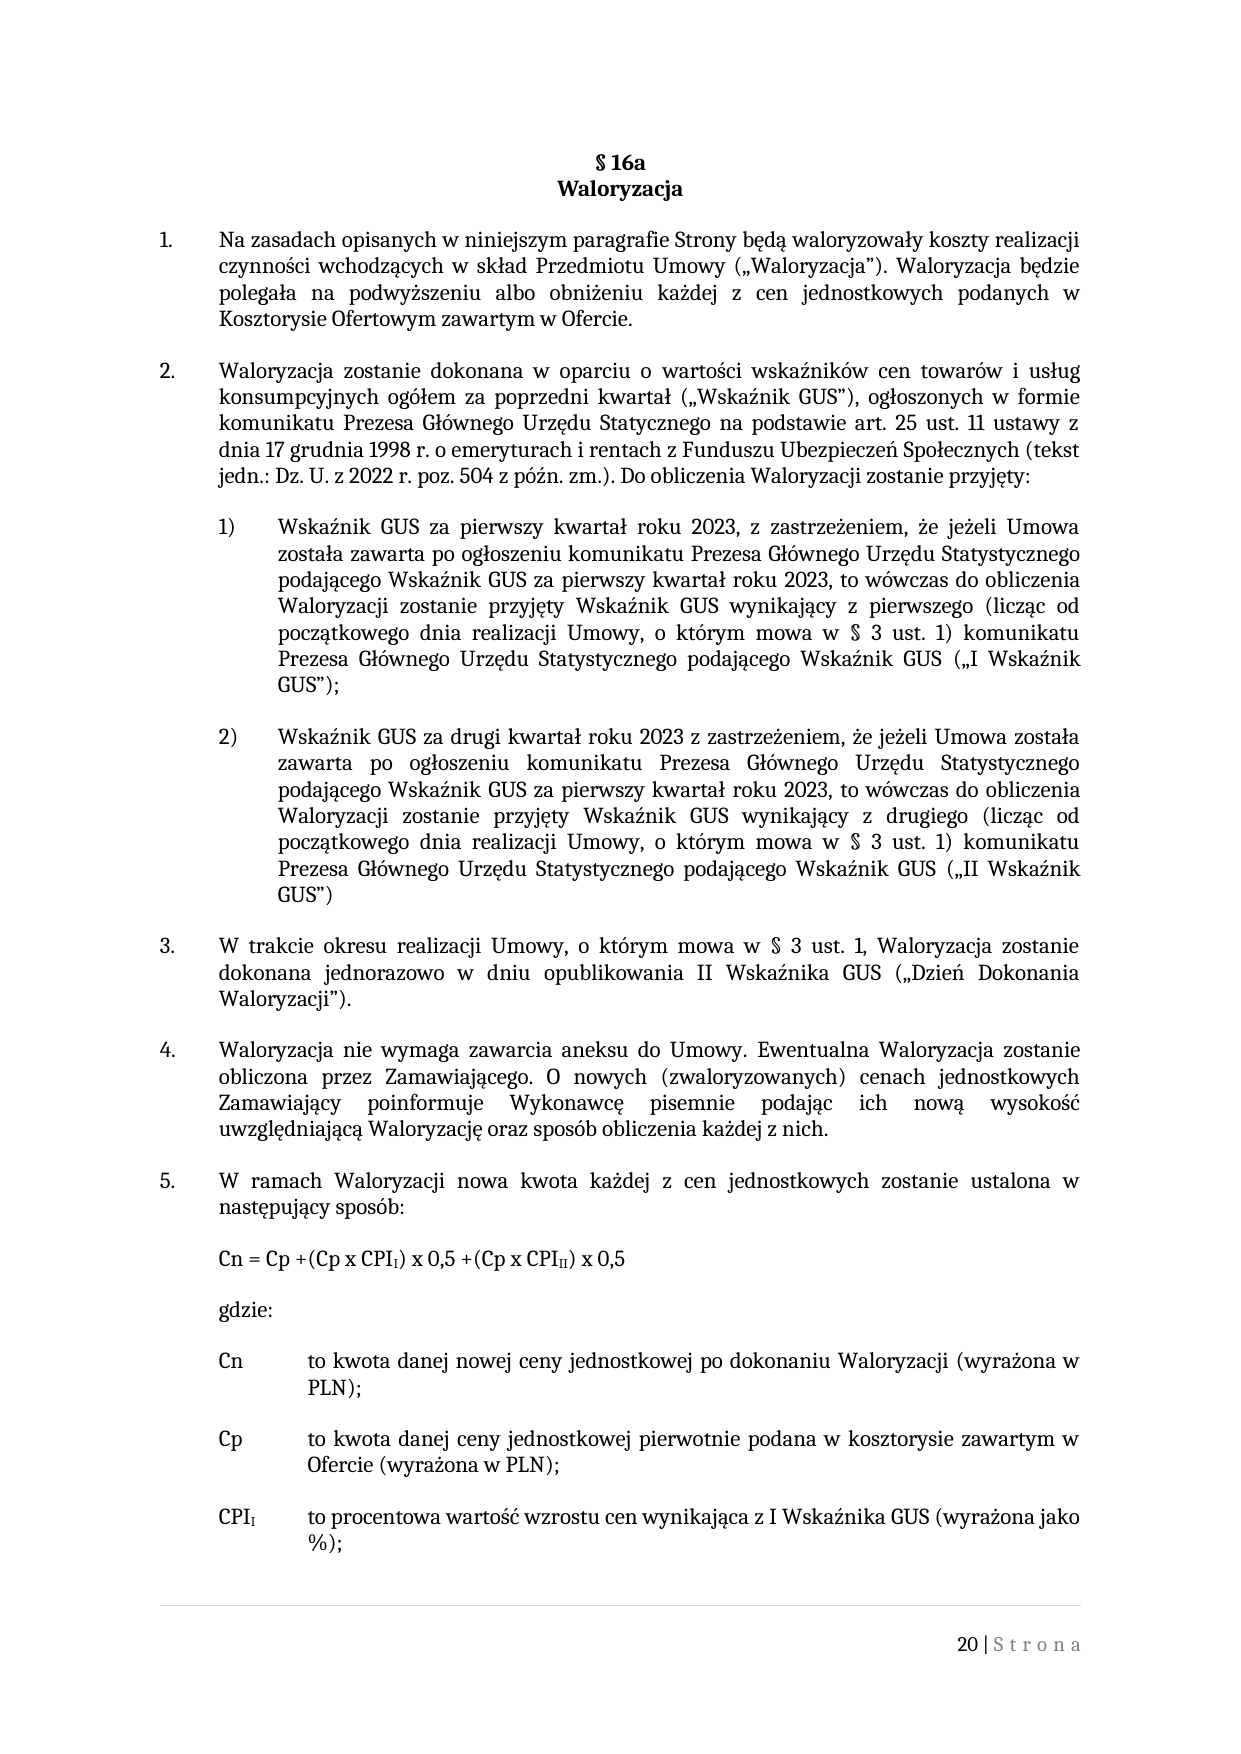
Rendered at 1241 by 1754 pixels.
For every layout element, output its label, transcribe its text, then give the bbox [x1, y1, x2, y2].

text Cn to kwota danej nowej ceny jednostkowej po dokonaniu Waloryzacji (wyrażona w PLN); [218, 1348, 1081, 1401]
text 5. W ramach Waloryzacji nowa kwota każdej z cen jednostkowych zostanie ustalona w następujący sposób: [159, 1168, 1081, 1220]
text 1) Wskaźnik GUS za pierwszy kwartał roku 2023, z zastrzeżeniem, że jeżeli Umowa została zawarta po ogłoszeniu komunikatu Prezesa Głównego Urzędu Statystycznego podającego Wskaźnik GUS za pierwszy kwartał roku 2023, to wówczas do obliczenia Waloryzacji zostanie przyjęty Wskaźnik GUS wynikający z pierwszego (licząc od początkowego dnia realizacji Umowy, o którym mowa w § 3 ust. 1) komunikatu Prezesa Głównego Urzędu Statystycznego podającego Wskaźnik GUS („I Wskaźnik GUS”); [218, 514, 1081, 699]
text CPII to procentowa wartość wzrostu cen wynikająca z I Wskaźnika GUS (wyrażona jako %); [218, 1503, 1081, 1556]
text 2. Waloryzacja zostanie dokonana w oparciu o wartości wskaźników cen towarów i usług konsumpcyjnych ogółem za poprzedni kwartał („Wskaźnik GUS”), ogłoszonych w formie komunikatu Prezesa Głównego Urzędu Statycznego na podstawie art. 25 ust. 11 ustawy z dnia 17 grudnia 1998 r. o emeryturach i rentach z Funduszu Ubezpieczeń Społecznych (tekst jedn.: Dz. U. z 2022 r. poz. 504 z późn. zm.). Do obliczenia Waloryzacji zostanie przyjęty: [159, 357, 1081, 489]
text 1. Na zasadach opisanych w niniejszym paragrafie Strony będą waloryzowały koszty realizacji czynności wchodzących w skład Przedmiotu Umowy („Waloryzacja”). Waloryzacja będzie polegała na podwyższeniu albo obniżeniu każdej z cen jednostkowych podanych w Kosztorysie Ofertowym zawartym w Ofercie. [159, 227, 1081, 332]
text Cn = Cp +(Cp x CPII) x 0,5 +(Cp x CPIII) x 0,5 [218, 1245, 1081, 1272]
text Cp to kwota danej ceny jednostkowej pierwotnie podana w kosztorysie zawartym w Ofercie (wyrażona w PLN); [218, 1426, 1081, 1478]
text 3. W trakcie okresu realizacji Umowy, o którym mowa w § 3 ust. 1, Waloryzacja zostanie dokonana jednorazowo w dniu opublikowania II Wskaźnika GUS („Dzień Dokonania Waloryzacji”). [159, 933, 1081, 1012]
text 4. Waloryzacja nie wymaga zawarcia aneksu do Umowy. Ewentualna Waloryzacja zostanie obliczona przez Zamawiającego. O nowych (zwaloryzowanych) cenach jednostkowych Zamawiający poinformuje Wykonawcę pisemnie podając ich nową wysokość uwzględniającą Waloryzację oraz sposób obliczenia każdej z nich. [159, 1037, 1081, 1143]
text gdzie: [218, 1297, 1081, 1323]
text § 16a Waloryzacja [159, 149, 1081, 202]
text 2) Wskaźnik GUS za drugi kwartał roku 2023 z zastrzeżeniem, że jeżeli Umowa została zawarta po ogłoszeniu komunikatu Prezesa Głównego Urzędu Statystycznego podającego Wskaźnik GUS za pierwszy kwartał roku 2023, to wówczas do obliczenia Waloryzacji zostanie przyjęty Wskaźnik GUS wynikający z drugiego (licząc od początkowego dnia realizacji Umowy, o którym mowa w § 3 ust. 1) komunikatu Prezesa Głównego Urzędu Statystycznego podającego Wskaźnik GUS („II Wskaźnik GUS”) [218, 724, 1081, 908]
